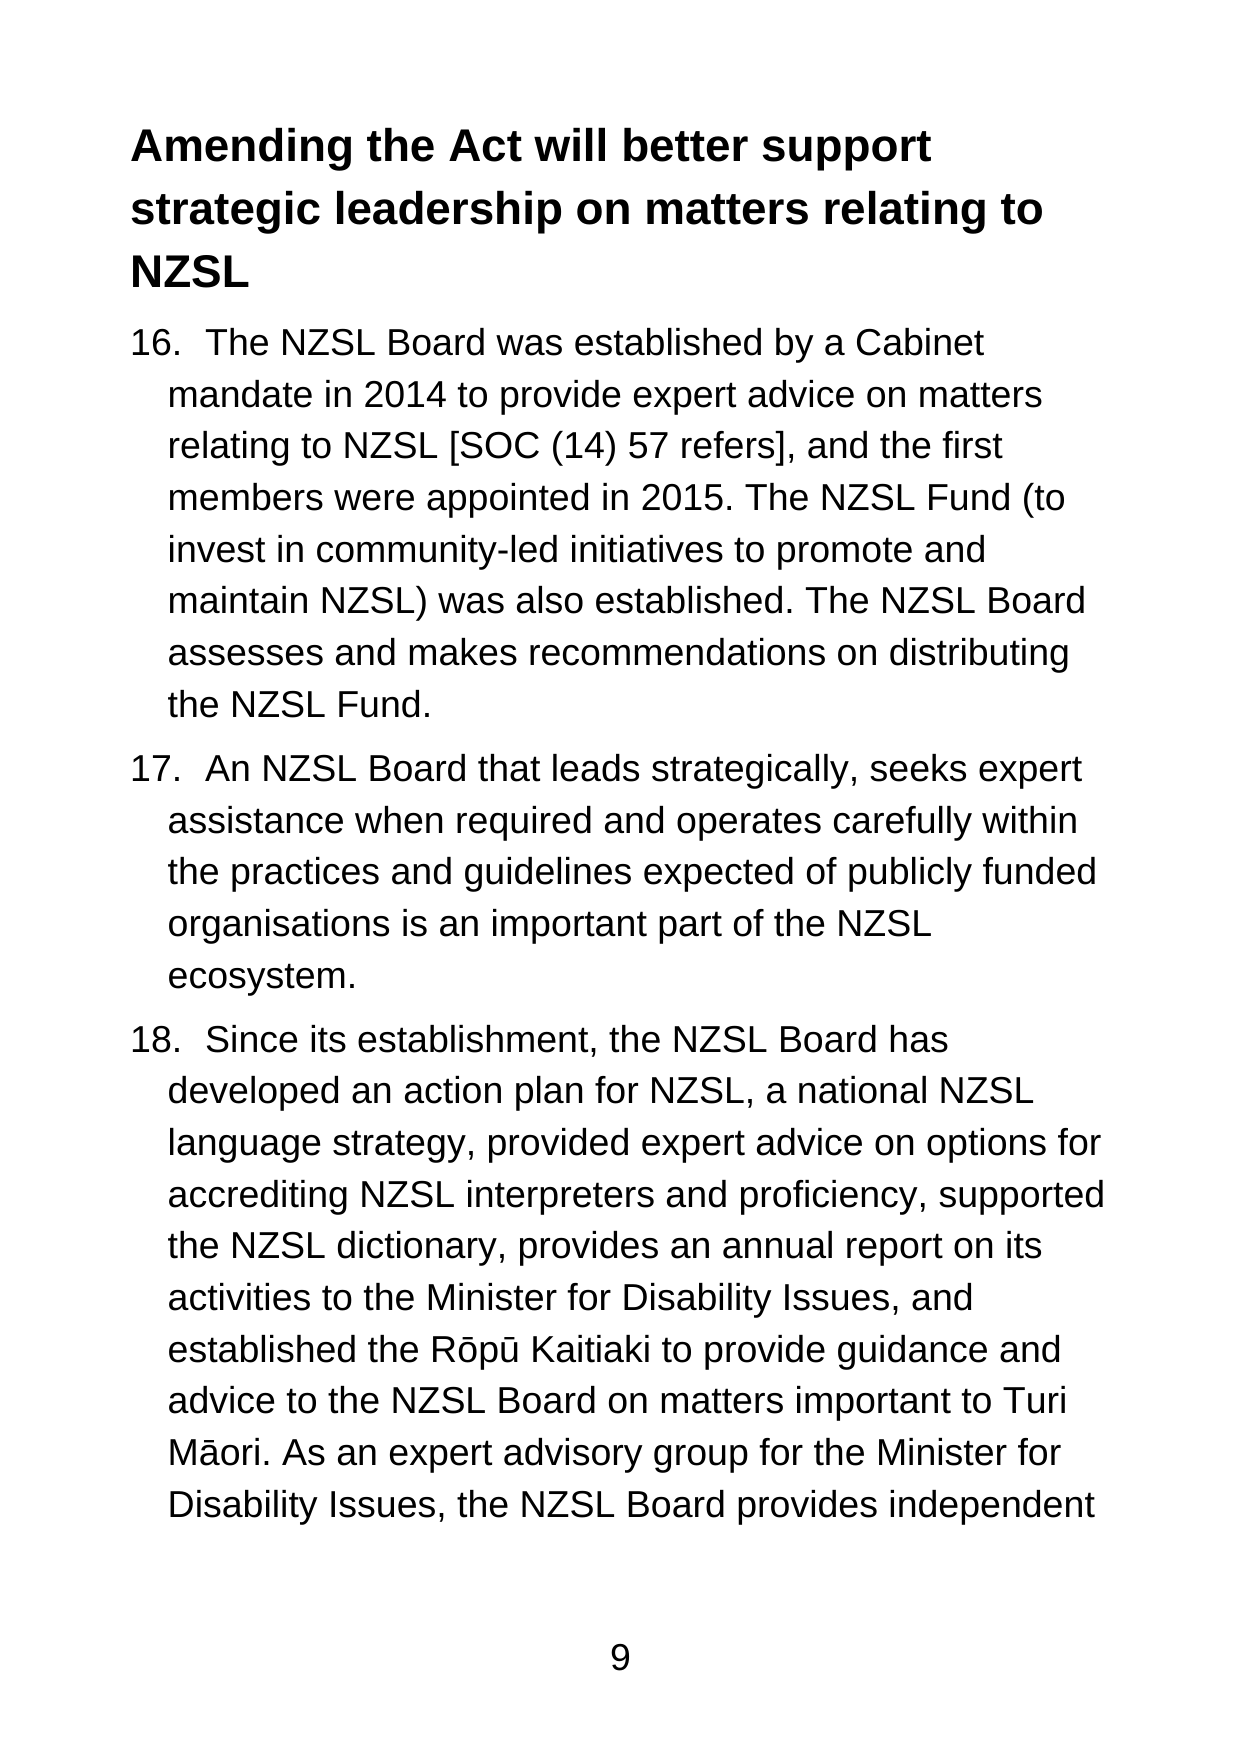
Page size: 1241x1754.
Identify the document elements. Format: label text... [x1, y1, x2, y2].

list The NZSL Board was established by a Cabinet mandate in 2014 to provide expert advice on matters relating to NZSL [SOC (14) 57 refers], and the first members were appointed in 2015. The NZSL Fund (to invest in community-led initiatives to promote and maintain NZSL) was also established. The NZSL Board assesses and makes recommendations on distributing the NZSL Fund. [130, 320, 1110, 725]
list An NZSL Board that leads strategically, seeks expert assistance when required and operates carefully within the practices and guidelines expected of publicly funded organisations is an important part of the NZSL ecosystem. [130, 746, 1110, 996]
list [130, 1017, 1110, 1525]
subtitle Amending the Act will better support strategic leadership on matters relating to NZSL [130, 118, 1110, 297]
